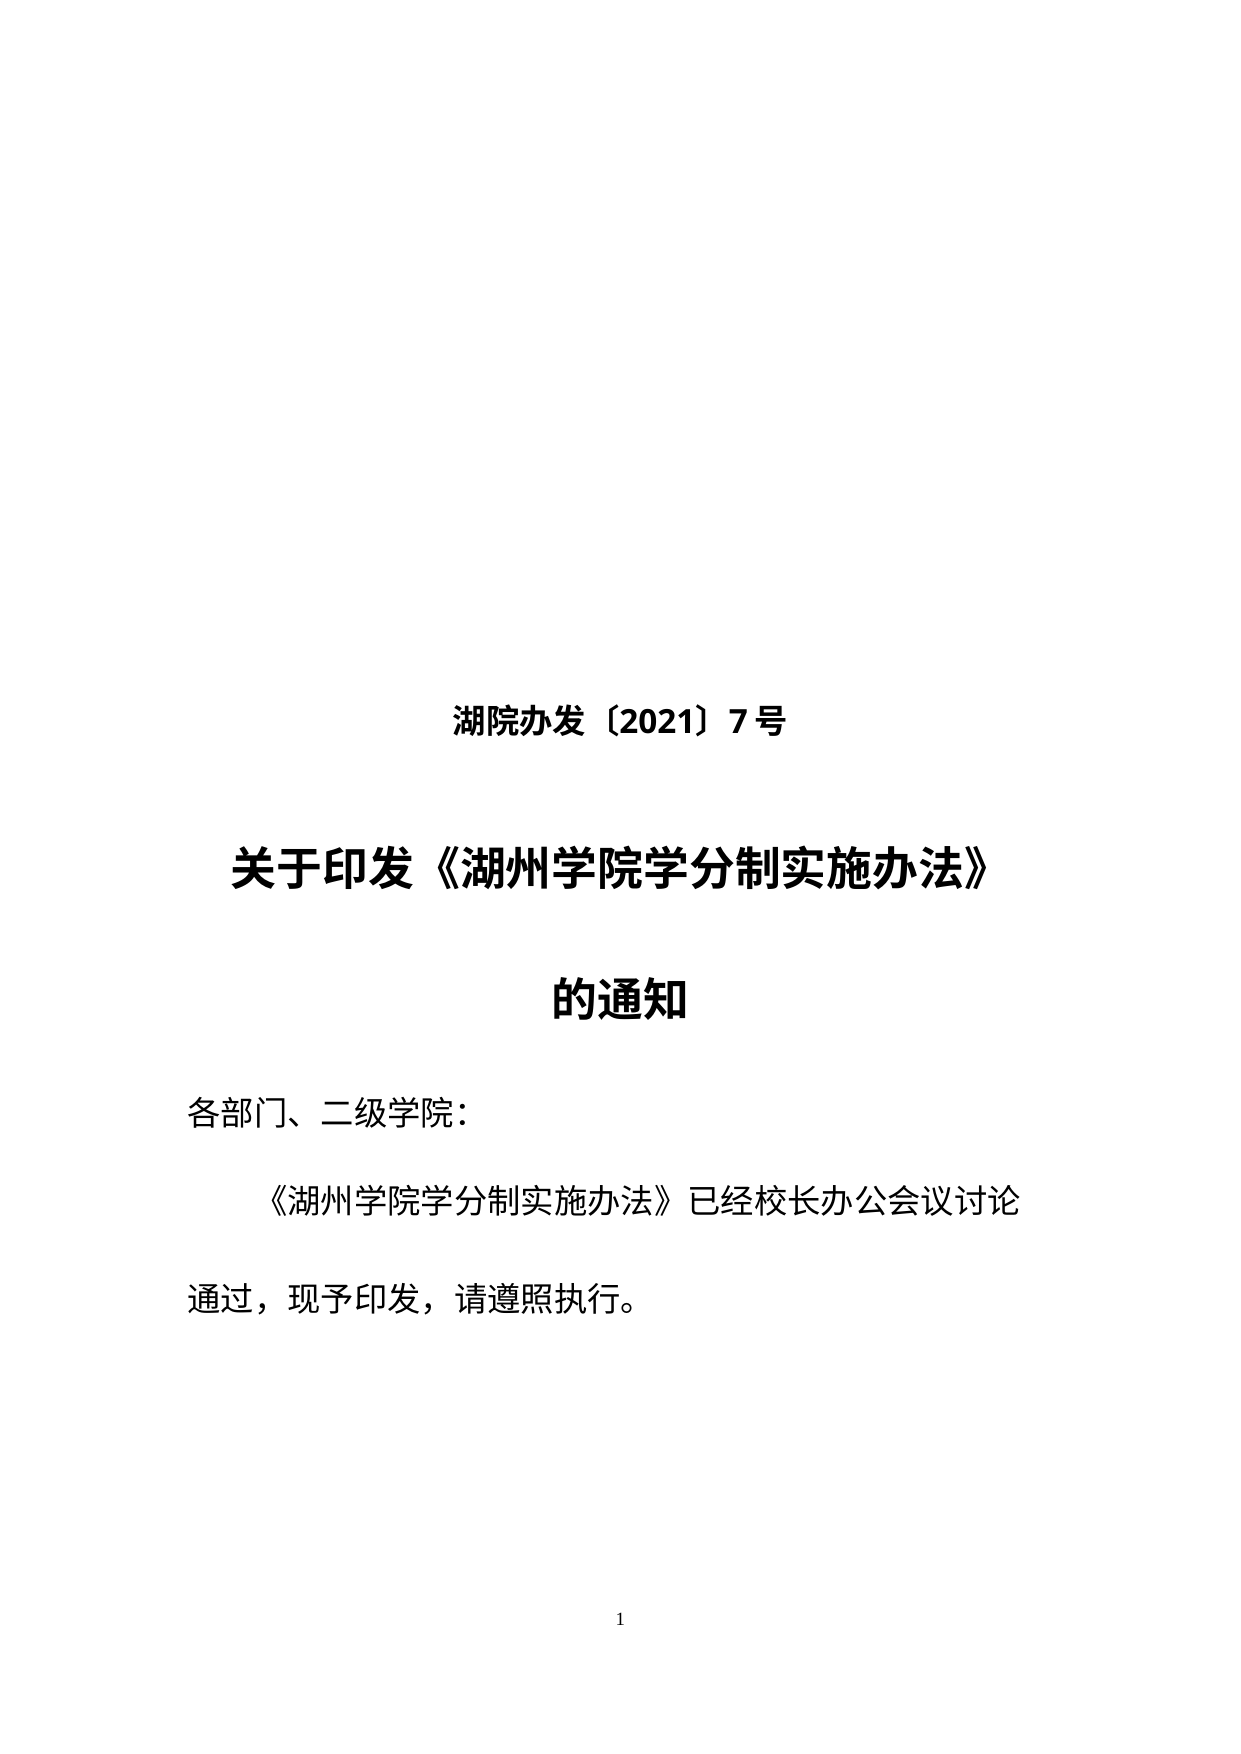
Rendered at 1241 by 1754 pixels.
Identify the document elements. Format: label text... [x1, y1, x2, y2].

text 各部门、二级学院： [187, 1078, 1053, 1143]
text 《湖州学院学分制实施办法》已经校长办公会议讨论通过，现予印发，请遵照执行。 [187, 1167, 1053, 1329]
text 的通知 [187, 947, 1053, 1045]
text 关于印发《湖州学院学分制实施办法》 [187, 817, 1053, 914]
text 湖院办发〔2021〕7号 [187, 687, 1053, 752]
